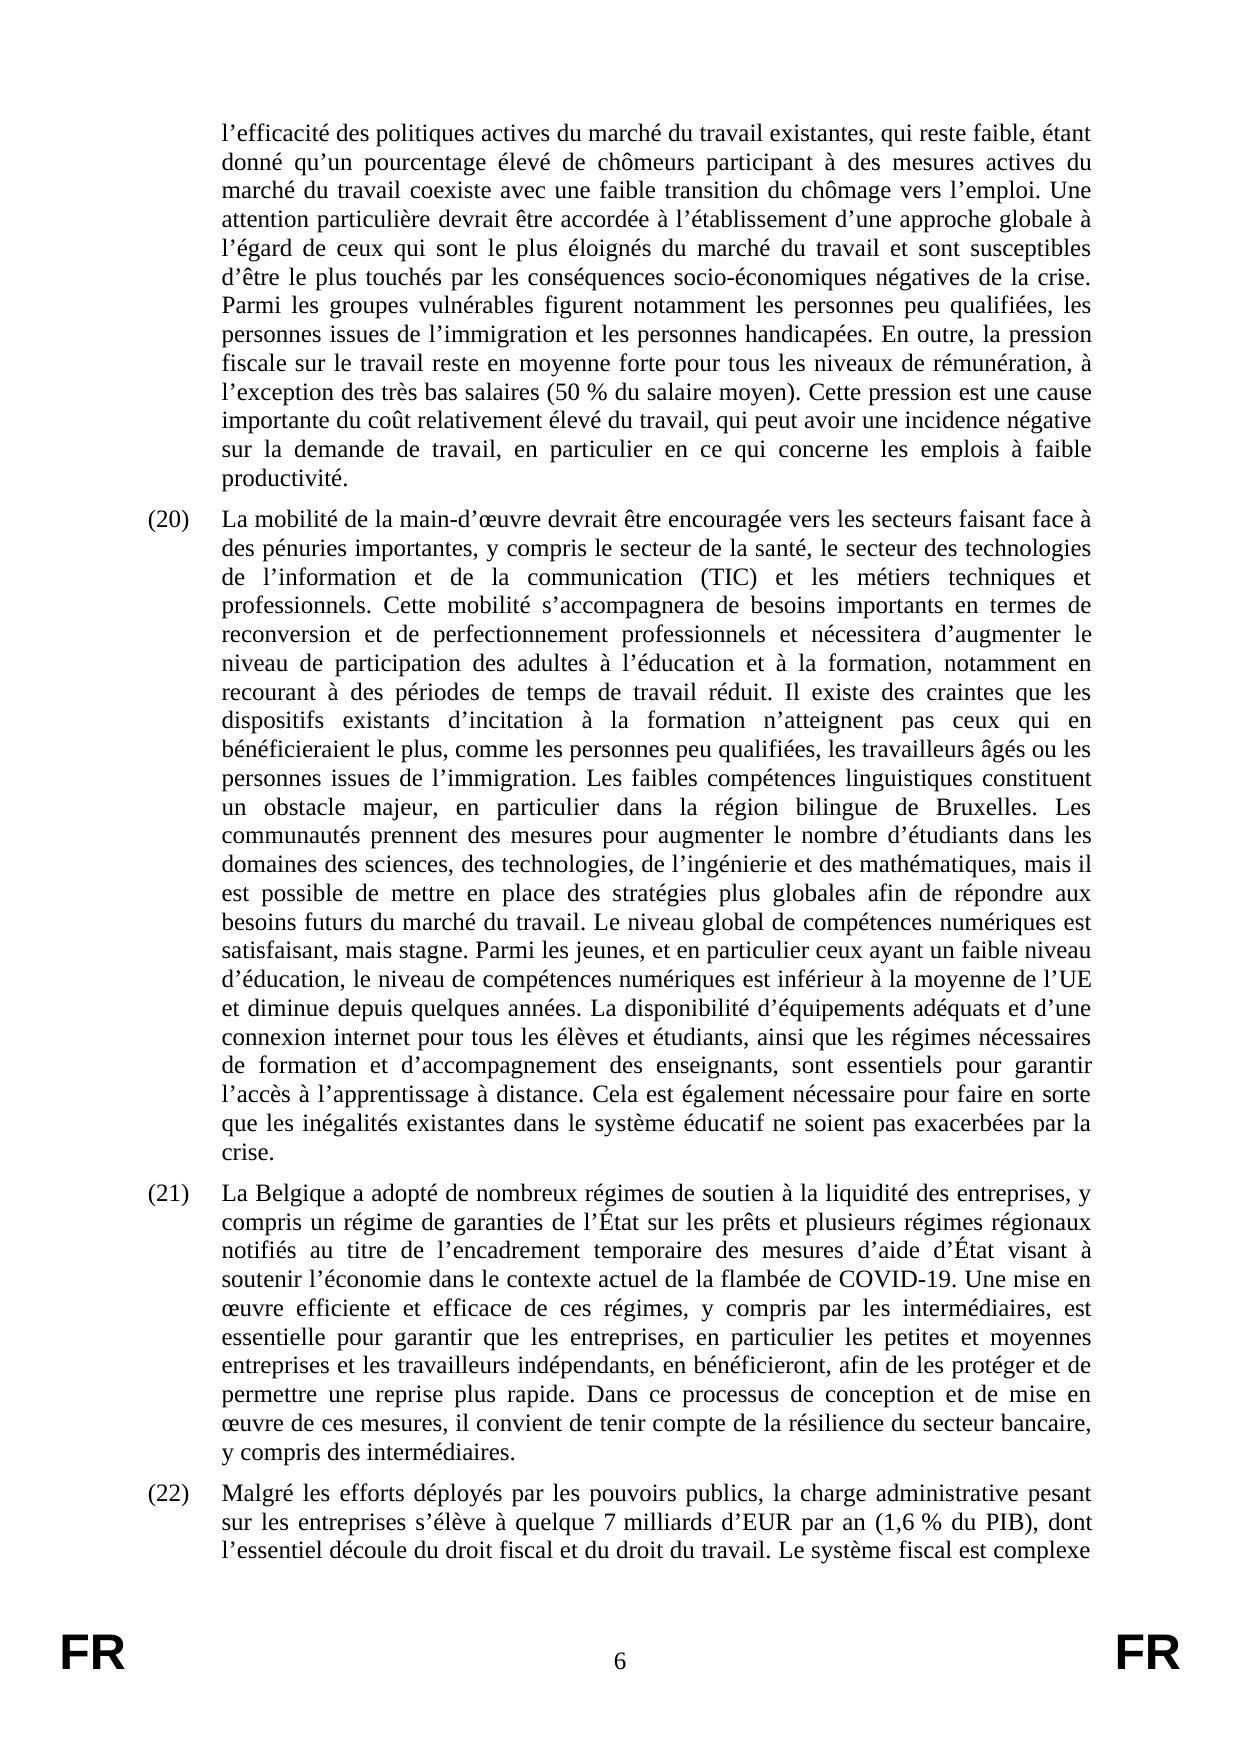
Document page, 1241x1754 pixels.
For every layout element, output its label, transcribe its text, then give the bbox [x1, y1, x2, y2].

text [148, 118, 1093, 492]
text (20) La mobilité de la main-d’œuvre devrait être encouragée vers les secteurs faisant face à des pénuries importantes, y compris le secteur de la santé, le secteur des technologies de l’information et de la communication (TIC) et les métiers techniques et professionnels. Cette mobilité s’accompagnera de besoins importants en termes de reconversion et de perfectionnement professionnels et nécessitera d’augmenter le niveau de participation des adultes à l’éducation et à la formation, notamment en recourant à des périodes de temps de travail réduit. Il existe des craintes que les dispositifs existants d’incitation à la formation n’atteignent pas ceux qui en bénéficieraient le plus, comme les personnes peu qualifiées, les travailleurs âgés ou les personnes issues de l’immigration. Les faibles compétences linguistiques constituent un obstacle majeur, en particulier dans la région bilingue de Bruxelles. Les communautés prennent des mesures pour augmenter le nombre d’étudiants dans les domaines des sciences, des technologies, de l’ingénierie et des mathématiques, mais il est possible de mettre en place des stratégies plus globales afin de répondre aux besoins futurs du marché du travail. Le niveau global de compétences numériques est satisfaisant, mais stagne. Parmi les jeunes, et en particulier ceux ayant un faible niveau d’éducation, le niveau de compétences numériques est inférieur à la moyenne de l’UE et diminue depuis quelques années. La disponibilité d’équipements adéquats et d’une connexion internet pour tous les élèves et étudiants, ainsi que les régimes nécessaires de formation et d’accompagnement des enseignants, sont essentiels pour garantir l’accès à l’apprentissage à distance. Cela est également nécessaire pour faire en sorte que les inégalités existantes dans le système éducatif ne soient pas exacerbées par la crise. [148, 504, 1093, 1166]
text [148, 1478, 1093, 1564]
text (21) La Belgique a adopté de nombreux régimes de soutien à la liquidité des entreprises, y compris un régime de garanties de l’État sur les prêts et plusieurs régimes régionaux notifiés au titre de l’encadrement temporaire des mesures d’aide d’État visant à soutenir l’économie dans le contexte actuel de la flambée de COVID-19. Une mise en œuvre efficiente et efficace de ces régimes, y compris par les intermédiaires, est essentielle pour garantir que les entreprises, en particulier les petites et moyennes entreprises et les travailleurs indépendants, en bénéficieront, afin de les protéger et de permettre une reprise plus rapide. Dans ce processus de conception et de mise en œuvre de ces mesures, il convient de tenir compte de la résilience du secteur bancaire, y compris des intermédiaires. [148, 1178, 1093, 1466]
